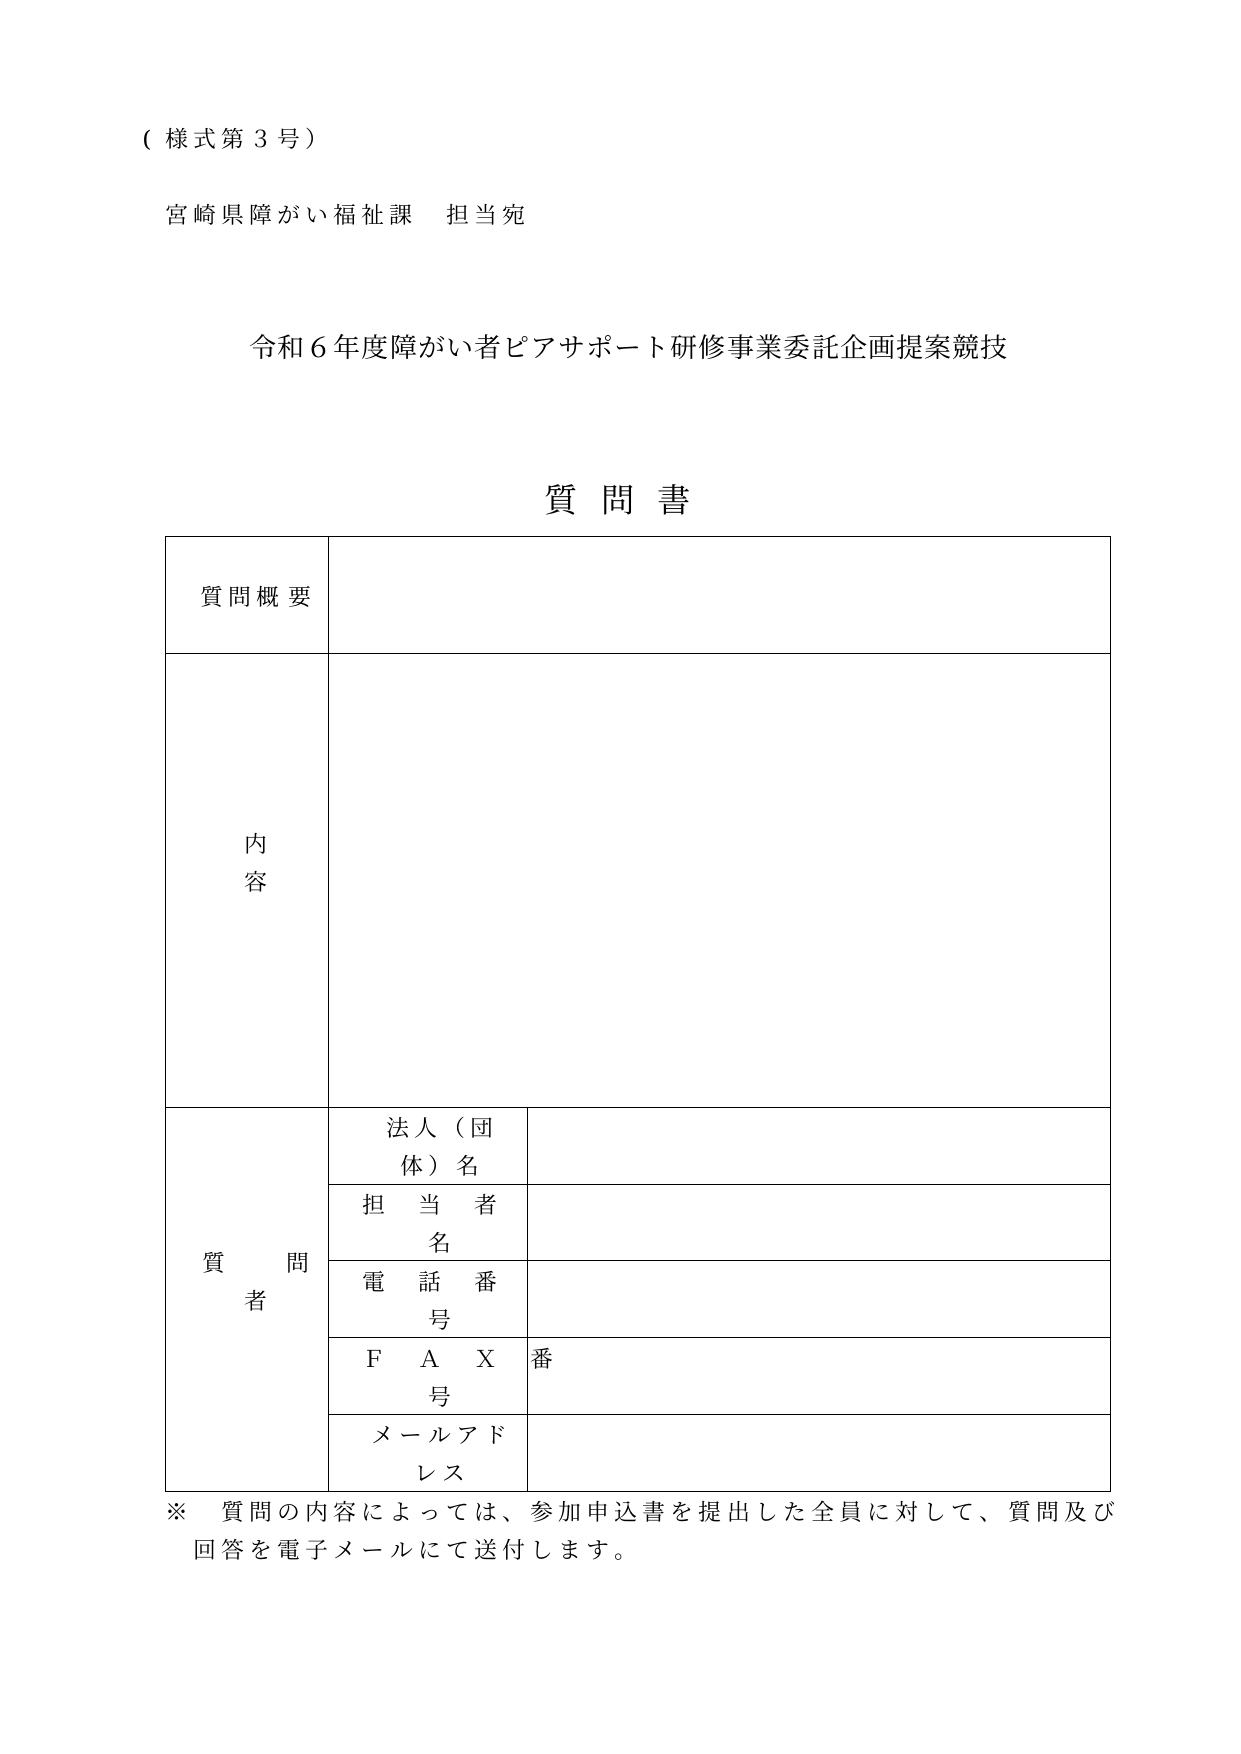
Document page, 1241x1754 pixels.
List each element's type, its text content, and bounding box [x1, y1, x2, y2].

table_cell 内 容 [166, 654, 328, 1107]
text (様式第３号） [137, 119, 1121, 157]
table_cell 質 問 者 [166, 1108, 328, 1491]
table_cell [528, 1185, 1110, 1260]
table_cell [528, 1108, 1110, 1183]
table_cell [329, 654, 1110, 1107]
table_cell 法人（団体）名 [329, 1108, 527, 1183]
table_cell [528, 1415, 1110, 1491]
table_cell 電話番号 [329, 1261, 527, 1337]
table_cell 担当者名 [329, 1185, 527, 1260]
text 宮崎県障がい福祉課 担当宛 [137, 194, 1121, 232]
table_cell [528, 1261, 1110, 1337]
table_cell ＦＡＸ番号 [329, 1338, 527, 1414]
table_cell [528, 1338, 1110, 1414]
table_header 質問概要 [166, 537, 328, 653]
table_cell メールアドレス [329, 1415, 527, 1491]
table_header [329, 537, 1110, 653]
text 令和６年度障がい者ピアサポート研修事業委託企画提案競技 [137, 308, 1121, 384]
text ※ 質問の内容によっては、参加申込書を提出した全員に対して、質問及び回答を電子メールにて送付します。 [137, 1492, 1121, 1568]
text 質問書 [137, 460, 1121, 536]
